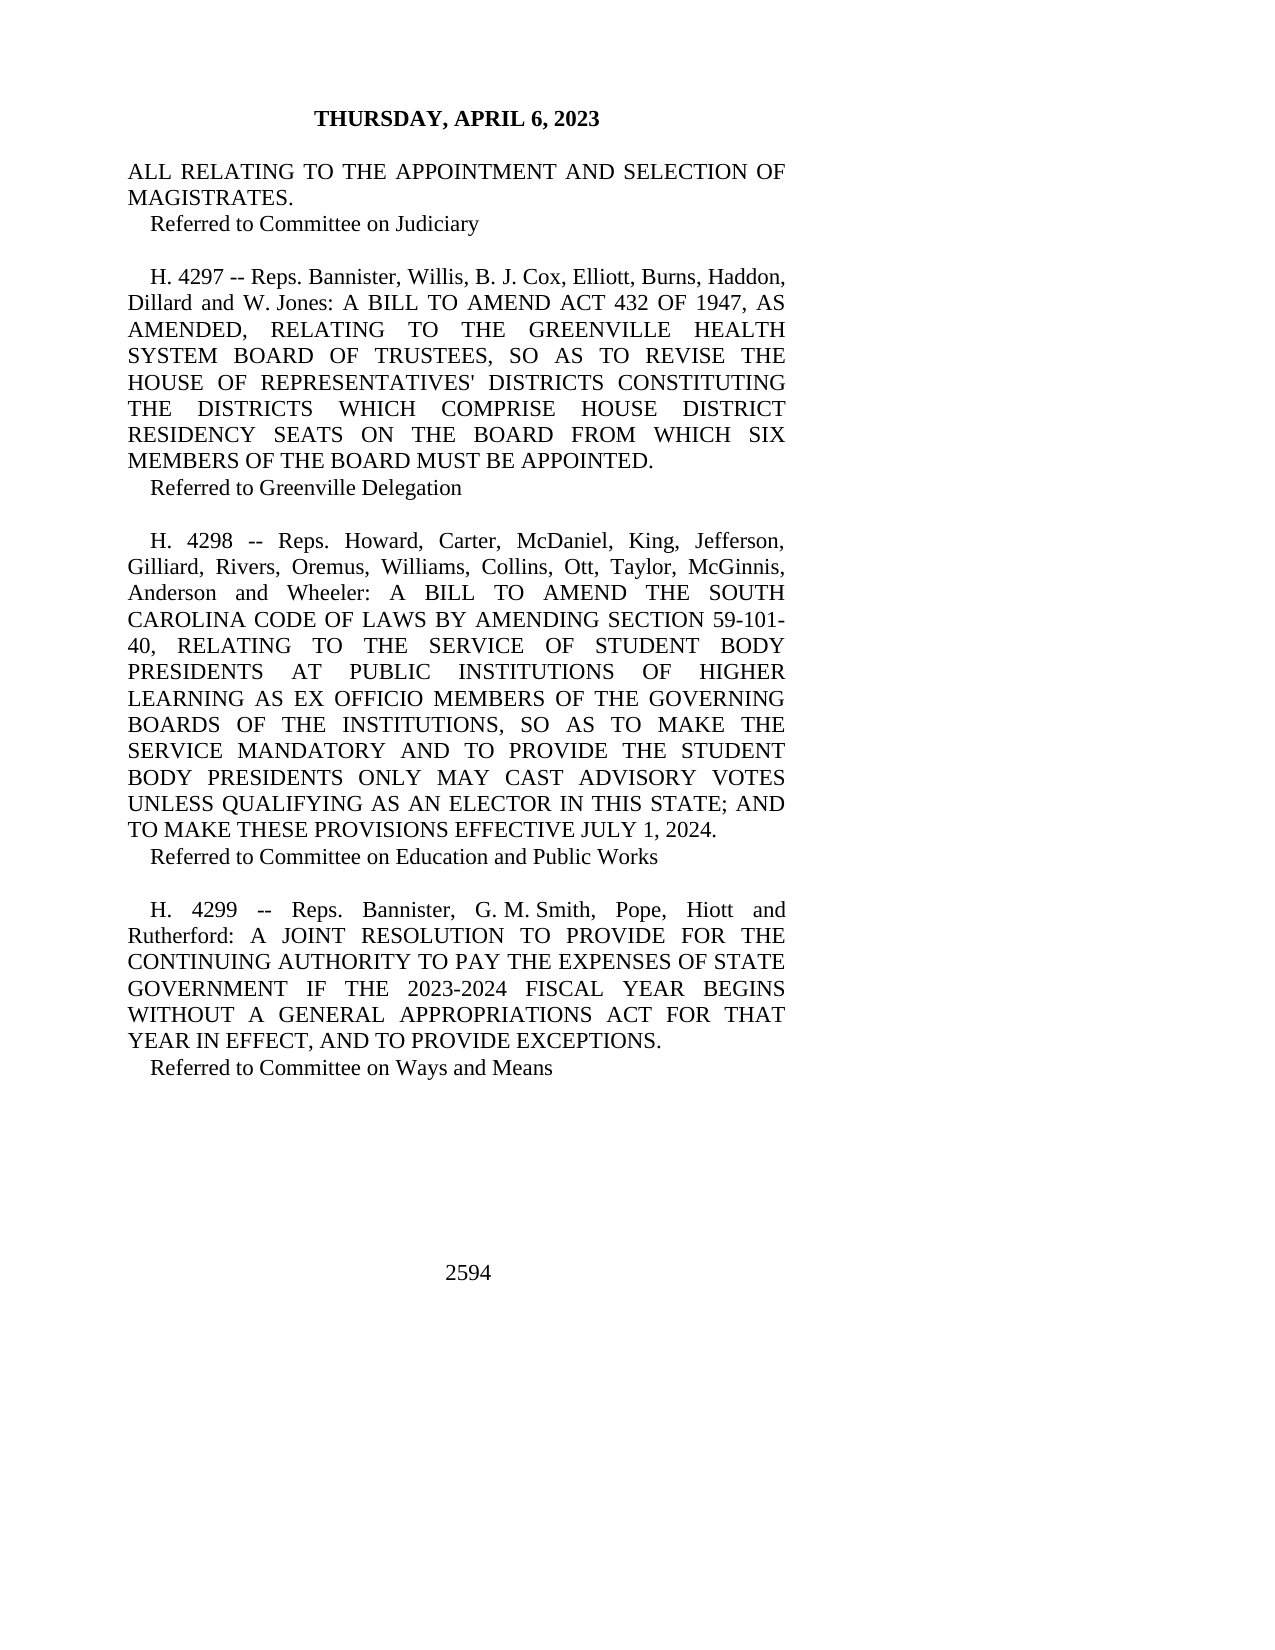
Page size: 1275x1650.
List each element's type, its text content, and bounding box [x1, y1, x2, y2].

text Referred to Greenville Delegation [127, 474, 786, 500]
text Referred to Committee on Education and Public Works [127, 843, 786, 869]
text Referred to Committee on Ways and Means [127, 1054, 786, 1080]
text H. 4297 -- Reps. Bannister, Willis, B. J. Cox, Elliott, Burns, Haddon, Dillard and W. Jones: A BILL TO AMEND ACT 432 OF 1947, AS AMENDED, RELATING TO THE GREENVILLE HEALTH SYSTEM BOARD OF TRUSTEES, SO AS TO REVISE THE HOUSE OF REPRESENTATIVES' DISTRICTS CONSTITUTING THE DISTRICTS WHICH COMPRISE HOUSE DISTRICT RESIDENCY SEATS ON THE BOARD FROM WHICH SIX MEMBERS OF THE BOARD MUST BE APPOINTED. [127, 263, 786, 474]
text H. 4299 -- Reps. Bannister, G. M. Smith, Pope, Hiott and Rutherford: A JOINT RESOLUTION TO PROVIDE FOR THE CONTINUING AUTHORITY TO PAY THE EXPENSES OF STATE GOVERNMENT IF THE 2023-2024 FISCAL YEAR BEGINS WITHOUT A GENERAL APPROPRIATIONS ACT FOR THAT YEAR IN EFFECT, AND TO PROVIDE EXCEPTIONS. [127, 896, 786, 1054]
text Referred to Committee on Judiciary [127, 210, 786, 237]
text H. 4298 -- Reps. Howard, Carter, McDaniel, King, Jefferson, Gilliard, Rivers, Oremus, Williams, Collins, Ott, Taylor, McGinnis, Anderson and Wheeler: A BILL TO AMEND THE SOUTH CAROLINA CODE OF LAWS BY AMENDING SECTION 59-101-40, RELATING TO THE SERVICE OF STUDENT BODY PRESIDENTS AT PUBLIC INSTITUTIONS OF HIGHER LEARNING AS EX OFFICIO MEMBERS OF THE GOVERNING BOARDS OF THE INSTITUTIONS, SO AS TO MAKE THE SERVICE MANDATORY AND TO PROVIDE THE STUDENT BODY PRESIDENTS ONLY MAY CAST ADVISORY VOTES UNLESS QUALIFYING AS AN ELECTOR IN THIS STATE; AND TO MAKE THESE PROVISIONS EFFECTIVE JULY 1, 2024. [127, 527, 786, 843]
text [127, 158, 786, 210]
